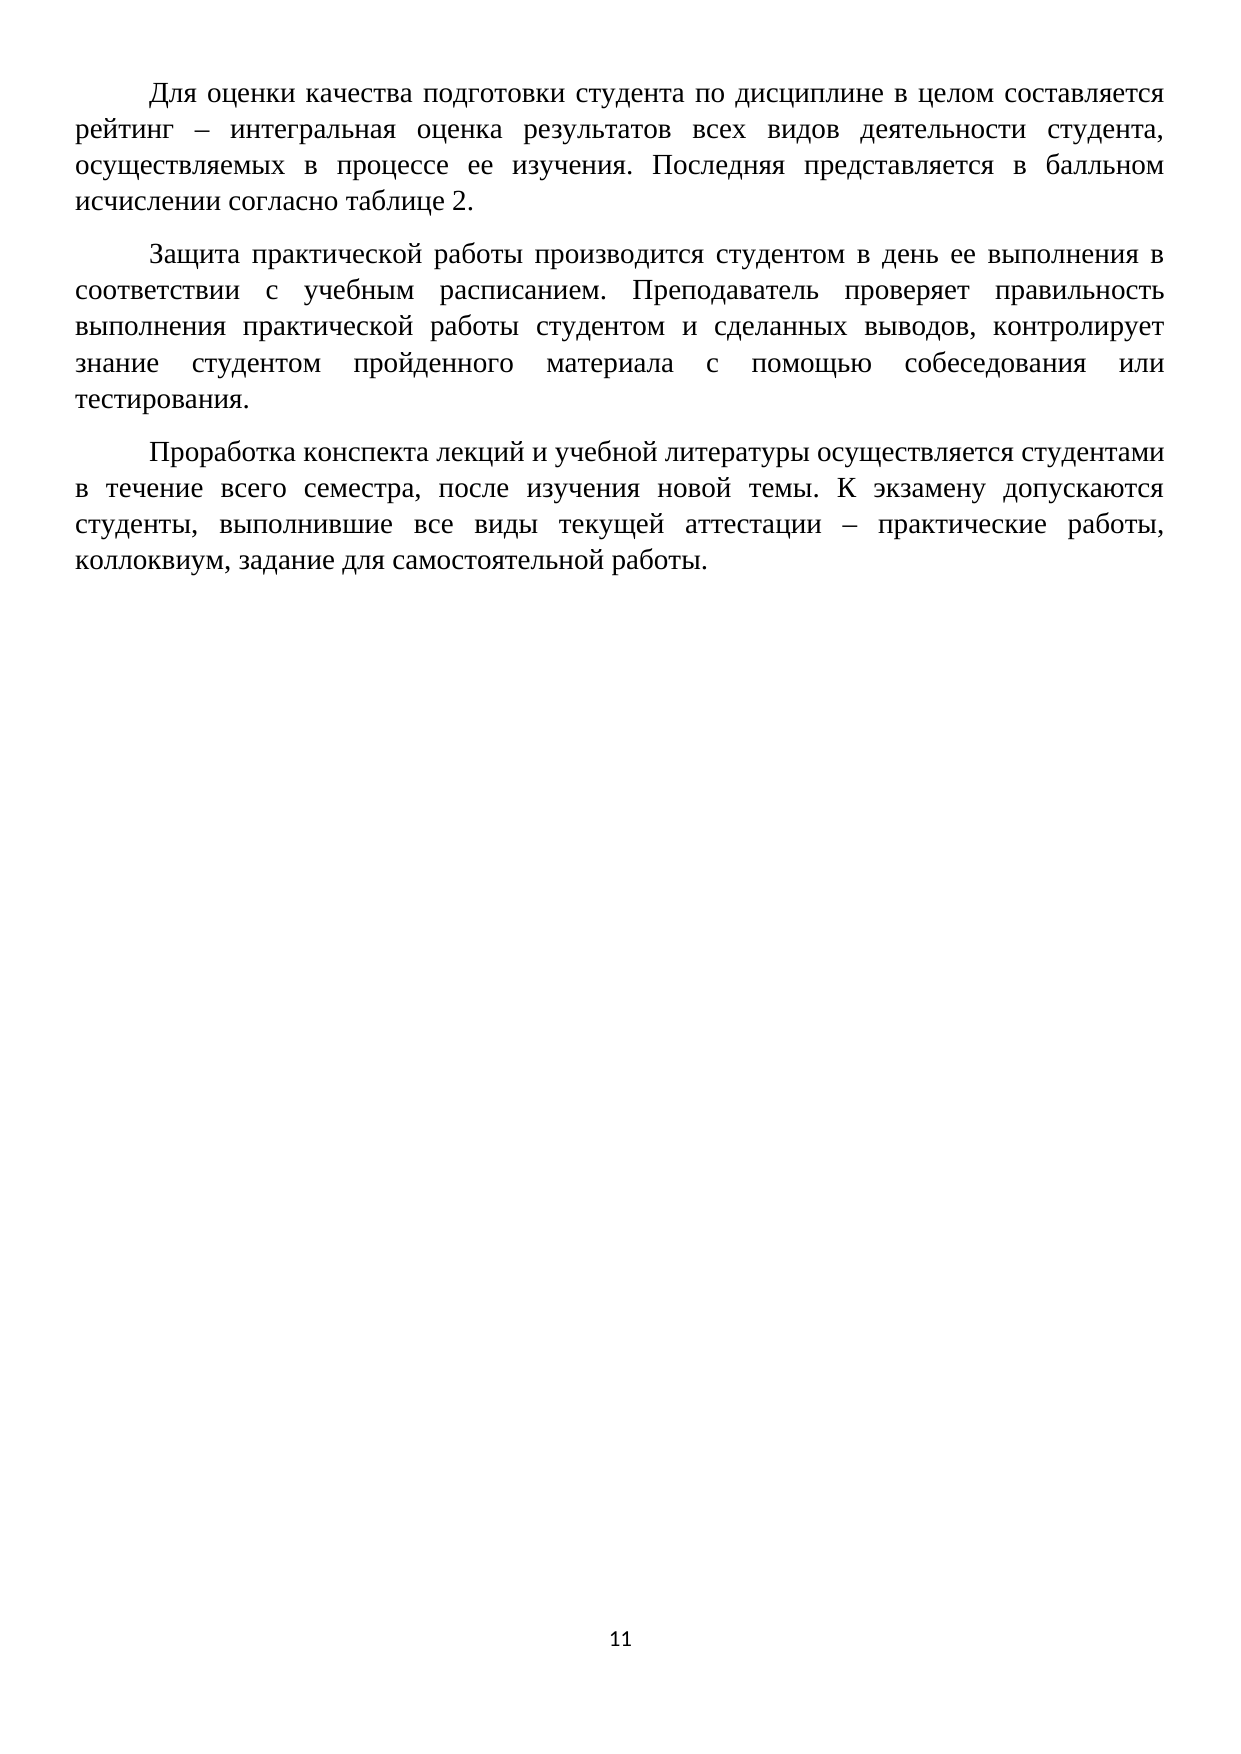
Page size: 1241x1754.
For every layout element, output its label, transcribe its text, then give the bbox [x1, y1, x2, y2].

text Защита практической работы производится студентом в день ее выполнения в соответствии с учебным расписанием. Преподаватель проверяет правильность выполнения практической работы студентом и сделанных выводов, контролирует знание студентом пройденного материала с помощью собеседования или тестирования. [75, 236, 1165, 414]
text Проработка конспекта лекций и учебной литературы осуществляется студентами в течение всего семестра, после изучения новой темы. К экзамену допускаются студенты, выполнившие все виды текущей аттестации – практические работы, коллоквиум, задание для самостоятельной работы. [75, 434, 1165, 576]
text Для оценки качества подготовки студента по дисциплине в целом составляется рейтинг – интегральная оценка результатов всех видов деятельности студента, осуществляемых в процессе ее изучения. Последняя представляется в балльном исчислении согласно таблице 2. [75, 75, 1165, 217]
